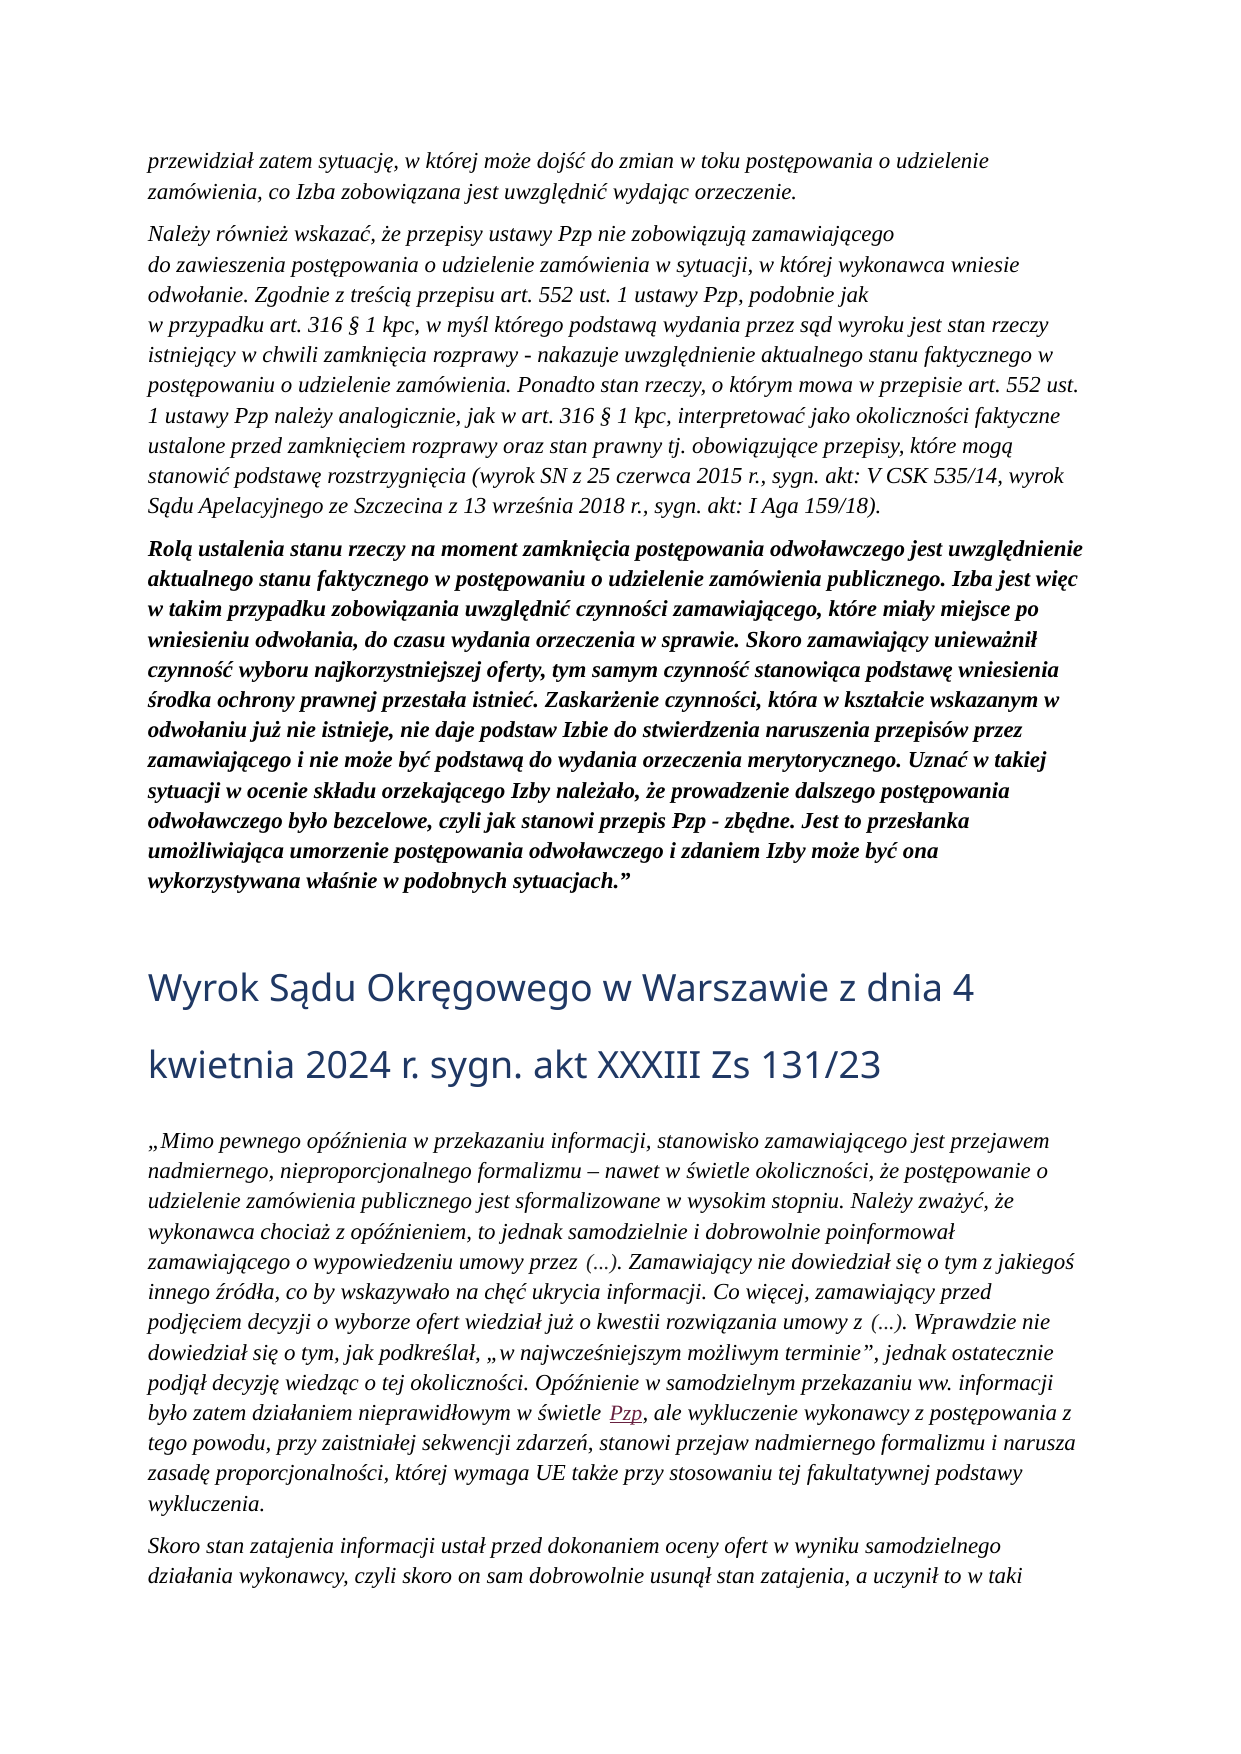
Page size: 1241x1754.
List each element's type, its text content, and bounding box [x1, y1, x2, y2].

subtitle Wyrok Sądu Okręgowego w Warszawie z dnia 4 kwietnia 2024 r. sygn. akt XXXIII Zs 131/23 [148, 961, 1093, 1089]
text „Mimo pewnego opóźnienia w przekazaniu informacji, stanowisko zamawiającego jest przejawem nadmiernego, nieproporcjonalnego formalizmu – nawet w świetle okoliczności, że postępowanie o udzielenie zamówienia publicznego jest sformalizowane w wysokim stopniu. Należy zważyć, że wykonawca chociaż z opóźnieniem, to jednak samodzielnie i dobrowolnie poinformował zamawiającego o wypowiedzeniu umowy przez (...). Zamawiający nie dowiedział się o tym z jakiegoś innego źródła, co by wskazywało na chęć ukrycia informacji. Co więcej, zamawiający przed podjęciem decyzji o wyborze ofert wiedział już o kwestii rozwiązania umowy z (...). Wprawdzie nie dowiedział się o tym, jak podkreślał, „w najwcześniejszym możliwym terminie”, jednak ostatecznie podjął decyzję wiedząc o tej okoliczności. Opóźnienie w samodzielnym przekazaniu ww. informacji było zatem działaniem nieprawidłowym w świetle Pzp, ale wykluczenie wykonawcy z postępowania z tego powodu, przy zaistniałej sekwencji zdarzeń, stanowi przejaw nadmiernego formalizmu i narusza zasadę proporcjonalności, której wymaga UE także przy stosowaniu tej fakultatywnej podstawy wykluczenia. [148, 1127, 1093, 1516]
text Należy również wskazać, że przepisy ustawy Pzp nie zobowiązują zamawiającego do zawieszenia postępowania o udzielenie zamówienia w sytuacji, w której wykonawca wniesie odwołanie. Zgodnie z treścią przepisu art. 552 ust. 1 ustawy Pzp, podobnie jak w przypadku art. 316 § 1 kpc, w myśl którego podstawą wydania przez sąd wyroku jest stan rzeczy istniejący w chwili zamknięcia rozprawy - nakazuje uwzględnienie aktualnego stanu faktycznego w postępowaniu o udzielenie zamówienia. Ponadto stan rzeczy, o którym mowa w przepisie art. 552 ust. 1 ustawy Pzp należy analogicznie, jak w art. 316 § 1 kpc, interpretować jako okoliczności faktyczne ustalone przed zamknięciem rozprawy oraz stan prawny tj. obowiązujące przepisy, które mogą stanowić podstawę rozstrzygnięcia (wyrok SN z 25 czerwca 2015 r., sygn. akt: V CSK 535/14, wyrok Sądu Apelacyjnego ze Szczecina z 13 września 2018 r., sygn. akt: I Aga 159/18). [148, 221, 1093, 519]
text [148, 148, 1093, 204]
text Rolą ustalenia stanu rzeczy na moment zamknięcia postępowania odwoławczego jest uwzględnienie aktualnego stanu faktycznego w postępowaniu o udzielenie zamówienia publicznego. Izba jest więc w takim przypadku zobowiązania uwzględnić czynności zamawiającego, które miały miejsce po wniesieniu odwołania, do czasu wydania orzeczenia w sprawie. Skoro zamawiający unieważnił czynność wyboru najkorzystniejszej oferty, tym samym czynność stanowiąca podstawę wniesienia środka ochrony prawnej przestała istnieć. Zaskarżenie czynności, która w kształcie wskazanym w odwołaniu już nie istnieje, nie daje podstaw Izbie do stwierdzenia naruszenia przepisów przez zamawiającego i nie może być podstawą do wydania orzeczenia merytorycznego. Uznać w takiej sytuacji w ocenie składu orzekającego Izby należało, że prowadzenie dalszego postępowania odwoławczego było bezcelowe, czyli jak stanowi przepis Pzp - zbędne. Jest to przesłanka umożliwiająca umorzenie postępowania odwoławczego i zdaniem Izby może być ona wykorzystywana właśnie w podobnych sytuacjach.” [148, 535, 1093, 894]
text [148, 1532, 1093, 1589]
